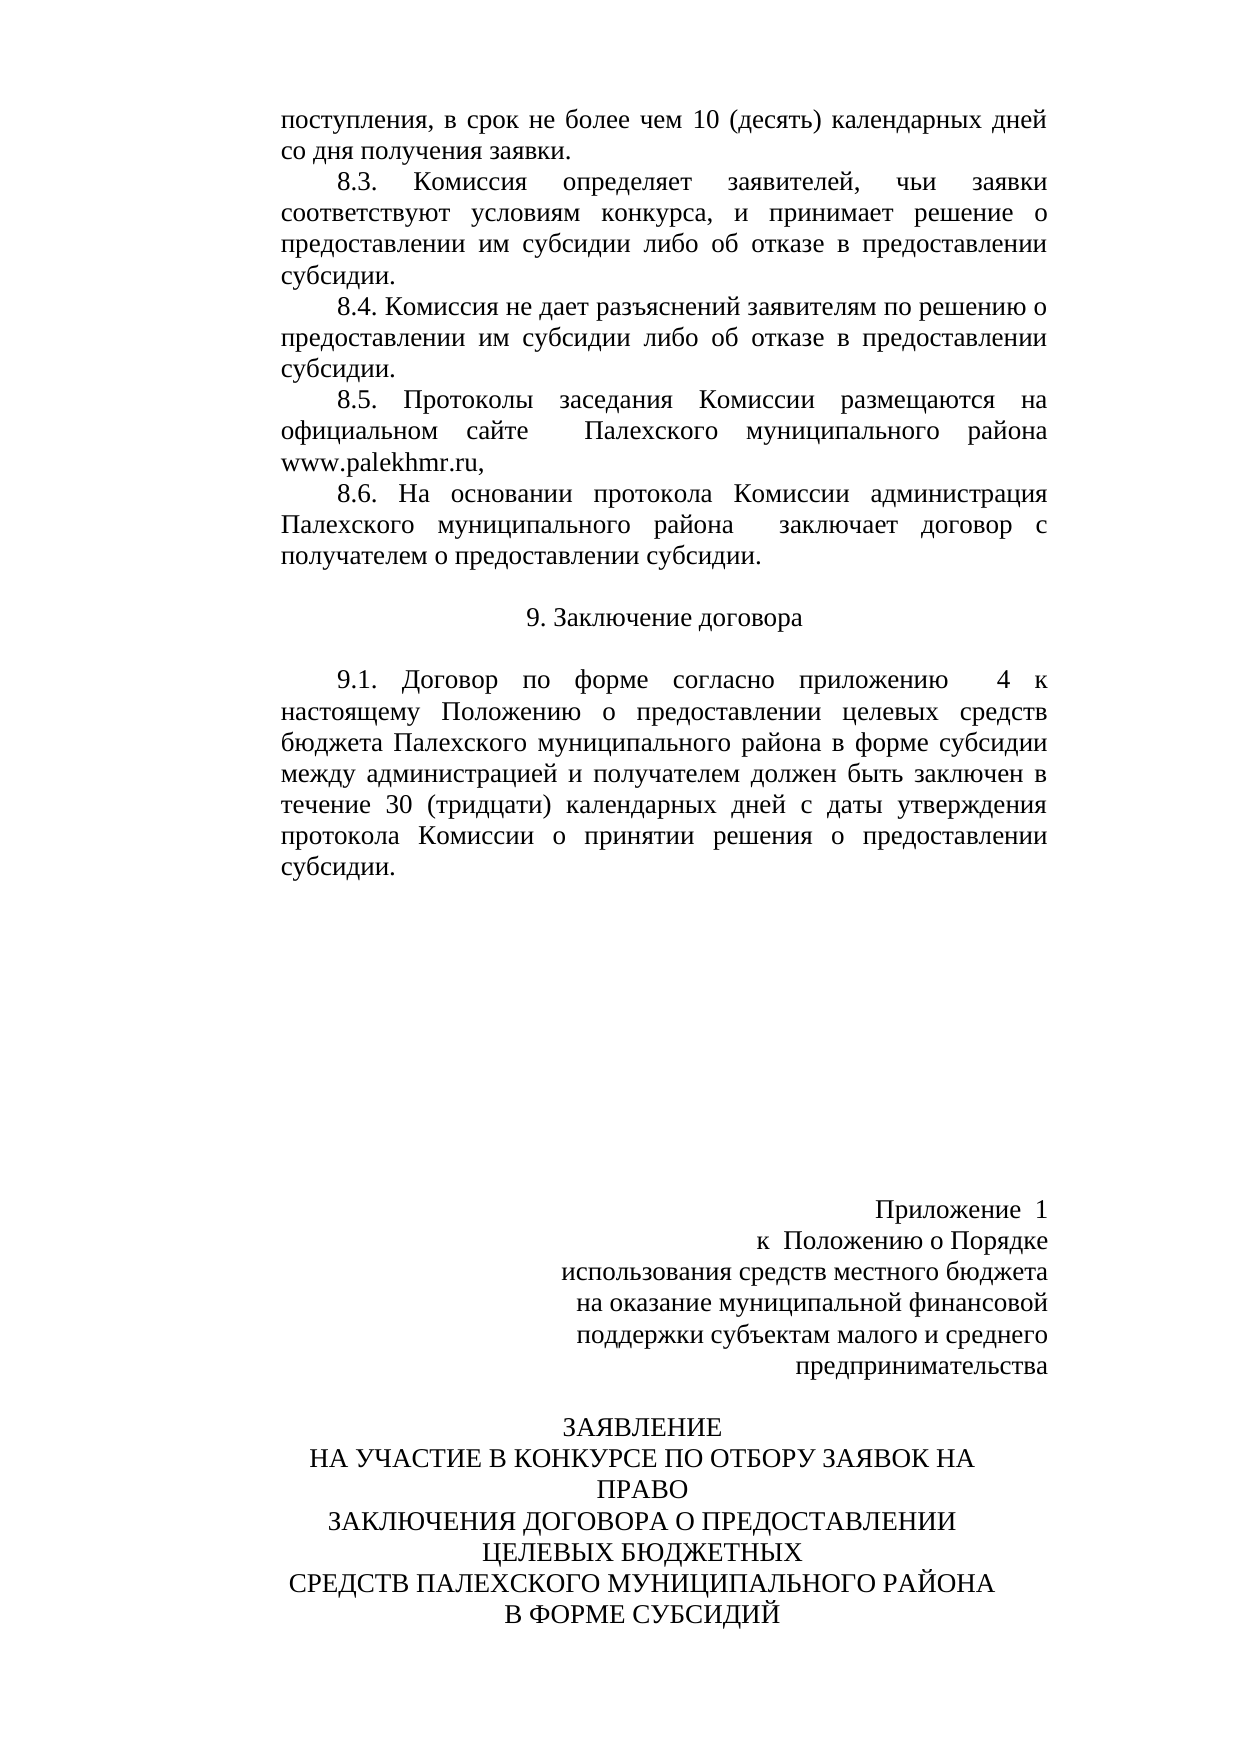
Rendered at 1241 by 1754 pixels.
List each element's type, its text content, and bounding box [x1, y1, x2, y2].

title поддержки субъектам малого и среднего [281, 1318, 1048, 1349]
text Приложение 1 [281, 1193, 1048, 1224]
text СРЕДСТВ ПАЛЕХСКОГО МУНИЦИПАЛЬНОГО РАЙОНА В ФОРМЕ СУБСИДИЙ [281, 1567, 1004, 1629]
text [281, 103, 1048, 165]
text 9. Заключение договора [281, 601, 1048, 632]
text 8.3. Комиссия определяет заявителей, чьи заявки соответствуют условиям конкурса, и принимает решение о предоставлении им субсидии либо об отказе в предоставлении субсидии. [281, 165, 1048, 290]
title к Положению о Порядке [281, 1224, 1048, 1255]
title на оказание муниципальной финансовой [281, 1287, 1048, 1318]
text ЗАЯВЛЕНИЕ [281, 1411, 1004, 1442]
text НА УЧАСТИЕ В КОНКУРСЕ ПО ОТБОРУ ЗАЯВОК НА ПРАВО [281, 1442, 1004, 1504]
text 8.4. Комиссия не дает разъяснений заявителям по решению о предоставлении им субсидии либо об отказе в предоставлении субсидии. [281, 290, 1048, 383]
text 9.1. Договор по форме согласно приложению 4 к настоящему Положению о предоставлении целевых средств бюджета Палехского муниципального района в форме субсидии между администрацией и получателем должен быть заключен в течение 30 (тридцати) календарных дней с даты утверждения протокола Комиссии о принятии решения о предоставлении субсидии. [281, 664, 1048, 882]
text ЗАКЛЮЧЕНИЯ ДОГОВОРА О ПРЕДОСТАВЛЕНИИ ЦЕЛЕВЫХ БЮДЖЕТНЫХ [281, 1504, 1004, 1567]
text 8.6. На основании протокола Комиссии администрация Палехского муниципального района заключает договор с получателем о предоставлении субсидии. [281, 477, 1048, 570]
title использования средств местного бюджета [281, 1255, 1048, 1287]
text 8.5. Протоколы заседания Комиссии размещаются на официальном сайте Палехского муниципального района www.palekhmr.ru, [281, 383, 1048, 477]
title предпринимательства [281, 1349, 1048, 1380]
